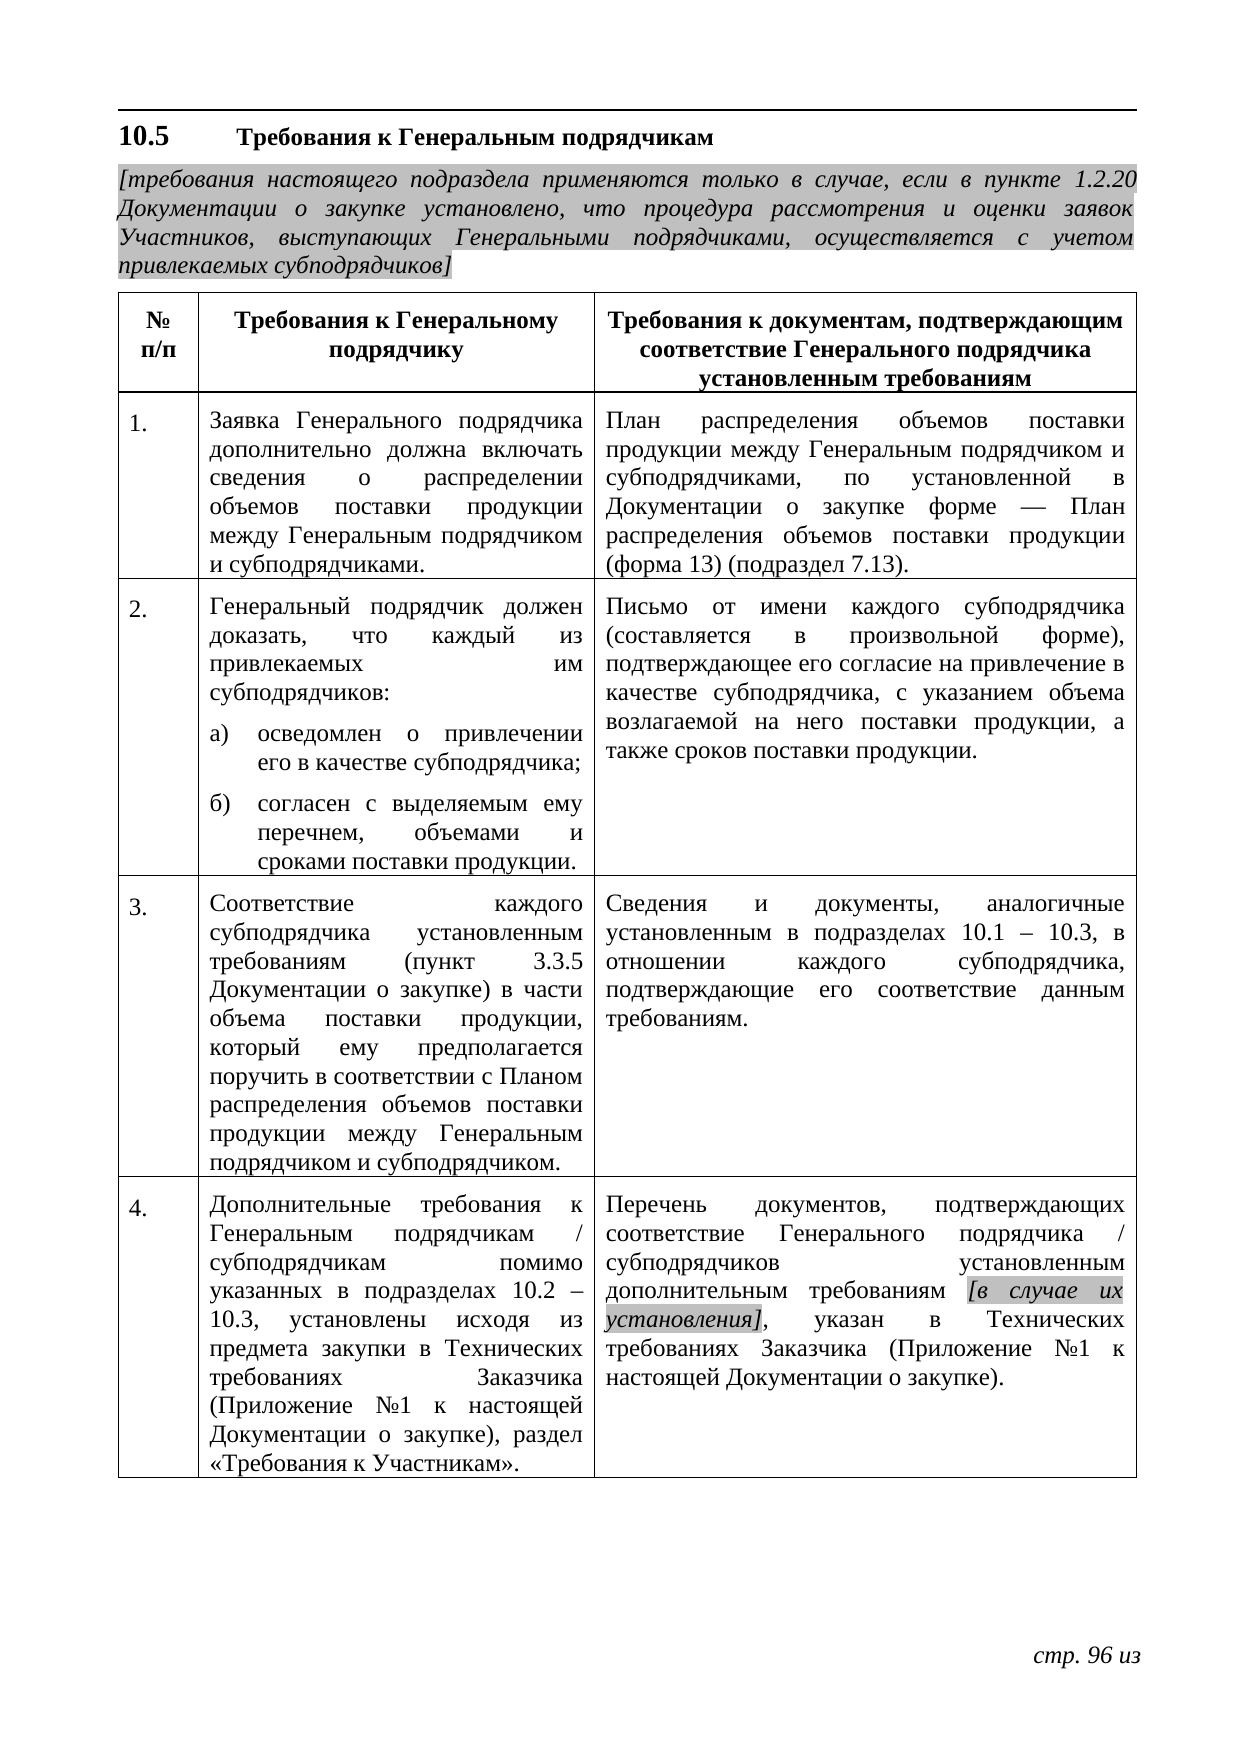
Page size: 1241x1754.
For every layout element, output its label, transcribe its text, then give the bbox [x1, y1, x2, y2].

table_cell Заявка Генерального подрядчика дополнительно должна включать сведения о распределении объемов поставки продукции между Генеральным подрядчиком и субподрядчиками. [199, 393, 594, 577]
table_cell Перечень документов, подтверждающих соответствие Генерального подрядчика / субподрядчиков установленным дополнительным требованиям [в случае их установления], указан в Технических требованиях Заказчика (Приложение №1 к настоящей Документации о закупке). [595, 1177, 1136, 1477]
table_cell [119, 876, 198, 1176]
table_cell Дополнительные требования к Генеральным подрядчикам / субподрядчикам помимо указанных в подразделах 10.2 – 10.3, установлены исходя из предмета закупки в Технических требованиях Заказчика (Приложение №1 к настоящей Документации о закупке), раздел «Требования к Участникам». [199, 1177, 594, 1477]
table_cell Сведения и документы, аналогичные установленным в подразделах 10.1 – 10.3, в отношении каждого субподрядчика, подтверждающие его соответствие данным требованиям. [595, 876, 1136, 1176]
table_header № п/п [119, 293, 198, 391]
subtitle Требования к Генеральным подрядчикам [118, 118, 1137, 152]
text [требования настоящего подраздела применяются только в случае, если в пункте 1.2.20 Документации о закупке установлено, что процедура рассмотрения и оценки заявок Участников, выступающих Генеральными подрядчиками, осуществляется с учетом привлекаемых субподрядчиков] [452, 193, 1137, 279]
table_cell [119, 393, 198, 577]
table_header Требования к Генеральному подрядчику [199, 293, 594, 391]
table_cell Соответствие каждого субподрядчика установленным требованиям (пункт 3.3.5 Документации о закупке) в части объема поставки продукции, который ему предполагается поручить в соответствии с Планом распределения объемов поставки продукции между Генеральным подрядчиком и субподрядчиком. [199, 876, 594, 1176]
table_cell [119, 579, 198, 875]
table_cell [119, 1177, 198, 1477]
table_cell План распределения объемов поставки продукции между Генеральным подрядчиком и субподрядчиками, по установленной в Документации о закупке форме — План распределения объемов поставки продукции (форма 13) (подраздел 7.13). [595, 393, 1136, 577]
table_header Требования к документам, подтверждающим соответствие Генерального подрядчика установленным требованиям [595, 293, 1136, 391]
table_cell Письмо от имени каждого субподрядчика (составляется в произвольной форме), подтверждающее его согласие на привлечение в качестве субподрядчика, с указанием объема возлагаемой на него поставки продукции, а также сроков поставки продукции. [595, 579, 1136, 875]
table_cell Генеральный подрядчик должен доказать, что каждый из привлекаемых им субподрядчиков: осведомлен о привлечении его в качестве субподрядчика; согласен с выделяемым ему перечнем, объемами и сроками поставки продукции. [199, 579, 594, 875]
